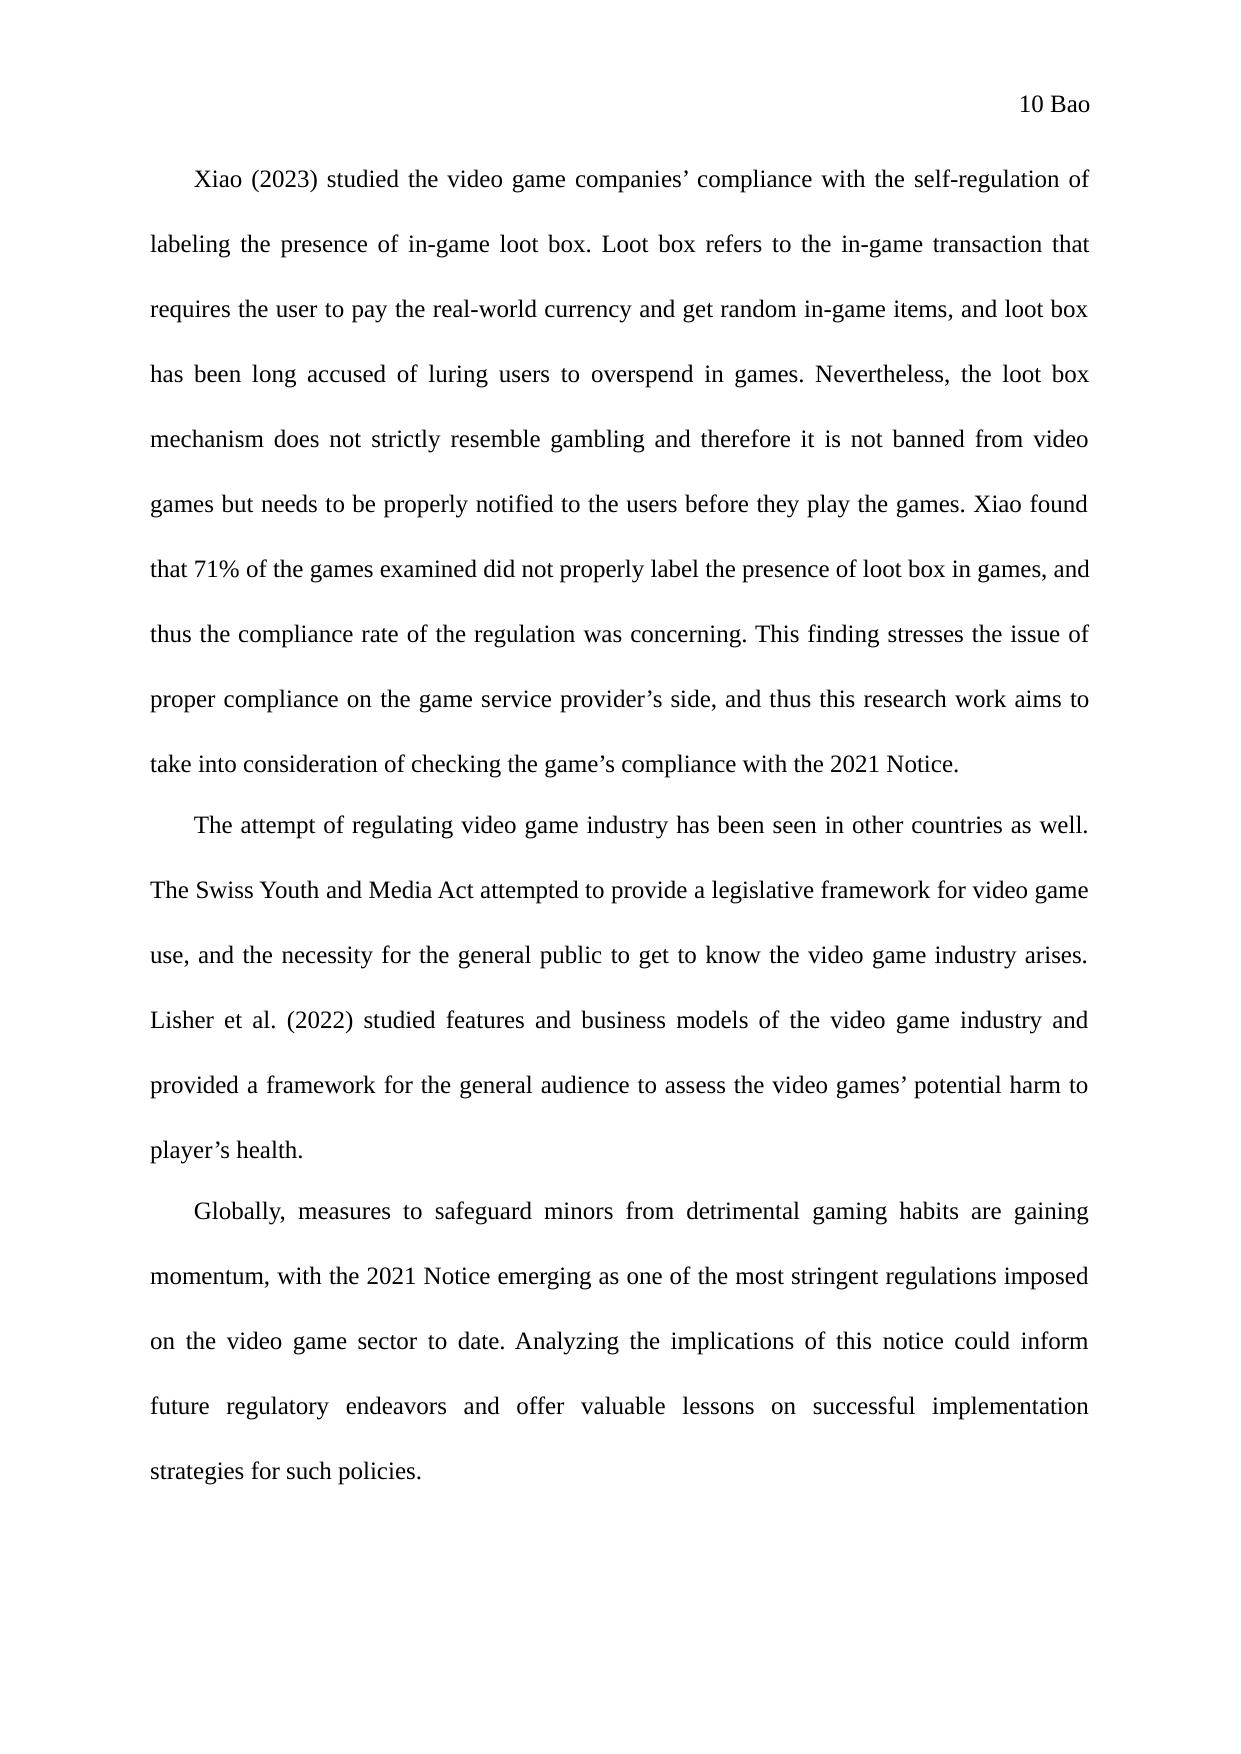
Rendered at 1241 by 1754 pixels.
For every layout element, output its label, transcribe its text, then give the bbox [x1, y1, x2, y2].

text Globally, measures to safeguard minors from detrimental gaming habits are gaining momentum, with the 2021 Notice emerging as one of the most stringent regulations imposed on the video game sector to date. Analyzing the implications of this notice could inform future regulatory endeavors and offer valuable lessons on successful implementation strategies for such policies. [150, 1194, 1090, 1487]
text The attempt of regulating video game industry has been seen in other countries as well. The Swiss Youth and Media Act attempted to provide a legislative framework for video game use, and the necessity for the general public to get to know the video game industry arises. Lisher et al. (2022) studied features and business models of the video game industry and provided a framework for the general audience to assess the video games’ potential harm to player’s health. [150, 808, 1090, 1166]
text Xiao (2023) studied the video game companies’ compliance with the self-regulation of labeling the presence of in-game loot box. Loot box refers to the in-game transaction that requires the user to pay the real-world currency and get random in-game items, and loot box has been long accused of luring users to overspend in games. Nevertheless, the loot box mechanism does not strictly resemble gambling and therefore it is not banned from video games but needs to be properly notified to the users before they play the games. Xiao found that 71% of the games examined did not properly label the presence of loot box in games, and thus the compliance rate of the regulation was concerning. This finding stresses the issue of proper compliance on the game service provider’s side, and thus this research work aims to take into consideration of checking the game’s compliance with the 2021 Notice. [150, 162, 1090, 779]
